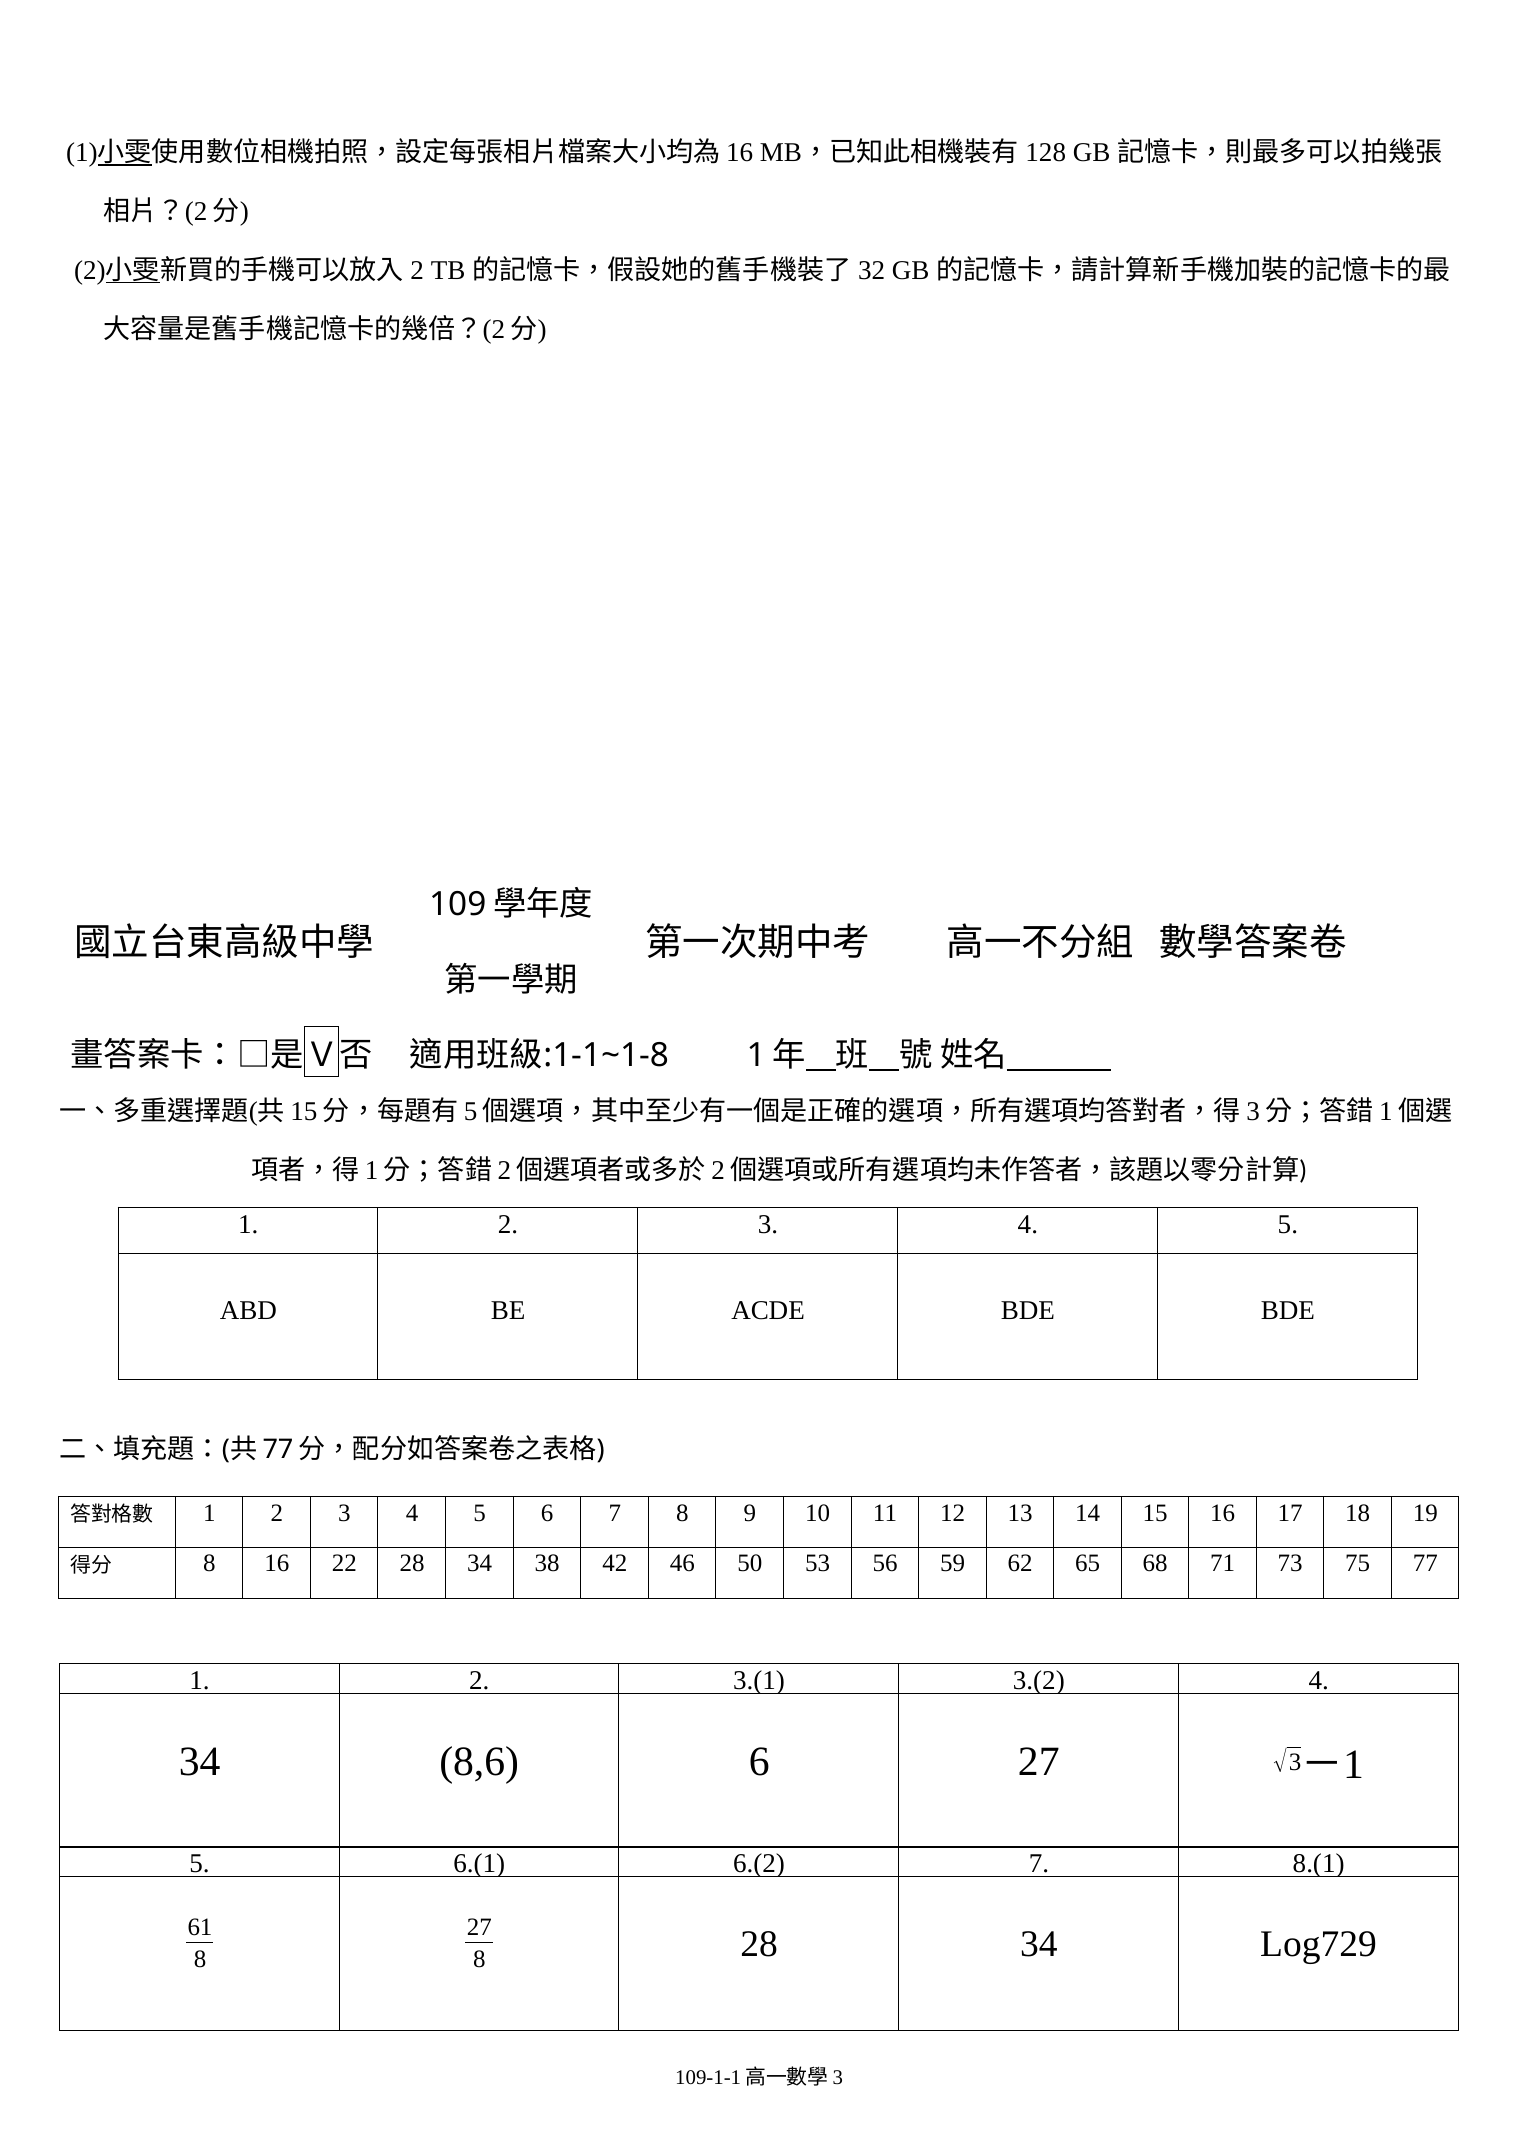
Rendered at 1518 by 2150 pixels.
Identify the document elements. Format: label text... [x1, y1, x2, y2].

table_header 1. [60, 1664, 339, 1693]
table_header 5. [1158, 1208, 1417, 1253]
table_cell BDE [898, 1254, 1157, 1379]
table_header 第一次期中考 [633, 864, 882, 1014]
table_cell 59 [919, 1548, 986, 1598]
table_header 2. [340, 1664, 618, 1693]
table_header 10 [784, 1497, 851, 1547]
table_cell 71 [1189, 1548, 1256, 1598]
table_header 13 [987, 1497, 1053, 1547]
table_cell 6 [619, 1694, 898, 1846]
table_cell 56 [852, 1548, 918, 1598]
table_header 15 [1122, 1497, 1188, 1547]
table_header 16 [1189, 1497, 1256, 1547]
table_header 1. [119, 1208, 377, 1253]
table_cell ABD [119, 1254, 377, 1379]
table_header 答對格數 [59, 1497, 175, 1547]
table_header 3.(1) [619, 1664, 898, 1693]
table_cell 5. [60, 1848, 339, 1876]
table_cell 畫答案卡：□是Ｖ否 適用班級:1-1~1-8 1年 班 號 姓名 [59, 1014, 1411, 1089]
table_cell 28 [619, 1877, 898, 2029]
table_cell 46 [649, 1548, 715, 1598]
table_cell 73 [1257, 1548, 1323, 1598]
table_cell 53 [784, 1548, 851, 1598]
table_cell 8.(1) [1179, 1848, 1458, 1876]
table_cell 68 [1122, 1548, 1188, 1598]
table_header 3 [311, 1497, 377, 1547]
table_header 109學年度 第一學期 [389, 864, 633, 1014]
table_header 4. [1179, 1664, 1458, 1693]
table_cell 8 [176, 1548, 242, 1598]
table_header 17 [1257, 1497, 1323, 1547]
table_header 1 [176, 1497, 242, 1547]
text (1)小雯使用數位相機拍照，設定每張相片檔案大小均為16 MB，已知此相機裝有 128 GB 記憶卡，則最多可以拍幾張相片？(2分) [59, 130, 1459, 228]
table_cell 65 [1054, 1548, 1121, 1598]
table_cell 6.(1) [340, 1848, 618, 1876]
table_cell 34 [446, 1548, 513, 1598]
table_cell 27 [899, 1694, 1178, 1846]
text 二、填充題：(共77分，配分如答案卷之表格) [59, 1427, 1459, 1466]
table_cell 62 [987, 1548, 1053, 1598]
table_cell 得分 [59, 1548, 175, 1598]
table_cell 6.(2) [619, 1848, 898, 1876]
table_cell 38 [514, 1548, 580, 1598]
table_header 高一不分組 數學答案卷 [883, 864, 1411, 1014]
table_header 國立台東高級中學 [59, 864, 389, 1014]
table_cell 34 [60, 1694, 339, 1846]
table_cell [340, 1877, 618, 2029]
table_cell 34 [899, 1877, 1178, 2029]
table_header 2. [378, 1208, 637, 1253]
table_cell 50 [716, 1548, 783, 1598]
table_header 14 [1054, 1497, 1121, 1547]
table_header 7 [581, 1497, 648, 1547]
table_cell BDE [1158, 1254, 1417, 1379]
table_cell 16 [243, 1548, 310, 1598]
table_header 9 [716, 1497, 783, 1547]
table_cell 28 [378, 1548, 445, 1598]
table_cell －1 [1179, 1694, 1458, 1846]
table_header 4. [898, 1208, 1157, 1253]
table_cell [60, 1877, 339, 2029]
table_cell Log729 [1179, 1877, 1458, 2029]
table_cell 42 [581, 1548, 648, 1598]
table_cell BE [378, 1254, 637, 1379]
table_cell 7. [899, 1848, 1178, 1876]
table_header 3.(2) [899, 1664, 1178, 1693]
table_header 2 [243, 1497, 310, 1547]
list 一、多重選擇題(共15分，每題有5個選項，其中至少有一個是正確的選項，所有選項均答對者，得3分；答錯1個選項者，得1分；答錯2個選項者或多於2個選項或所有選項均未作答者，該題以零分計算) [59, 1089, 1459, 1187]
table_header 6 [514, 1497, 580, 1547]
table_header 12 [919, 1497, 986, 1547]
table_header 18 [1324, 1497, 1391, 1547]
table_header 3. [638, 1208, 897, 1253]
table_header 11 [852, 1497, 918, 1547]
table_cell (8,6) [340, 1694, 618, 1846]
table_cell 75 [1324, 1548, 1391, 1598]
table_header 19 [1392, 1497, 1458, 1547]
table_header 4 [378, 1497, 445, 1547]
text (2)小雯新買的手機可以放入 2 TB 的記憶卡，假設她的舊手機裝了 32 GB 的記憶卡，請計算新手機加裝的記憶卡的最大容量是舊手機記憶卡的幾倍？(2分) [74, 248, 1459, 346]
table_cell ACDE [638, 1254, 897, 1379]
table_header 8 [649, 1497, 715, 1547]
table_header 5 [446, 1497, 513, 1547]
table_cell 77 [1392, 1548, 1458, 1598]
table_cell 22 [311, 1548, 377, 1598]
